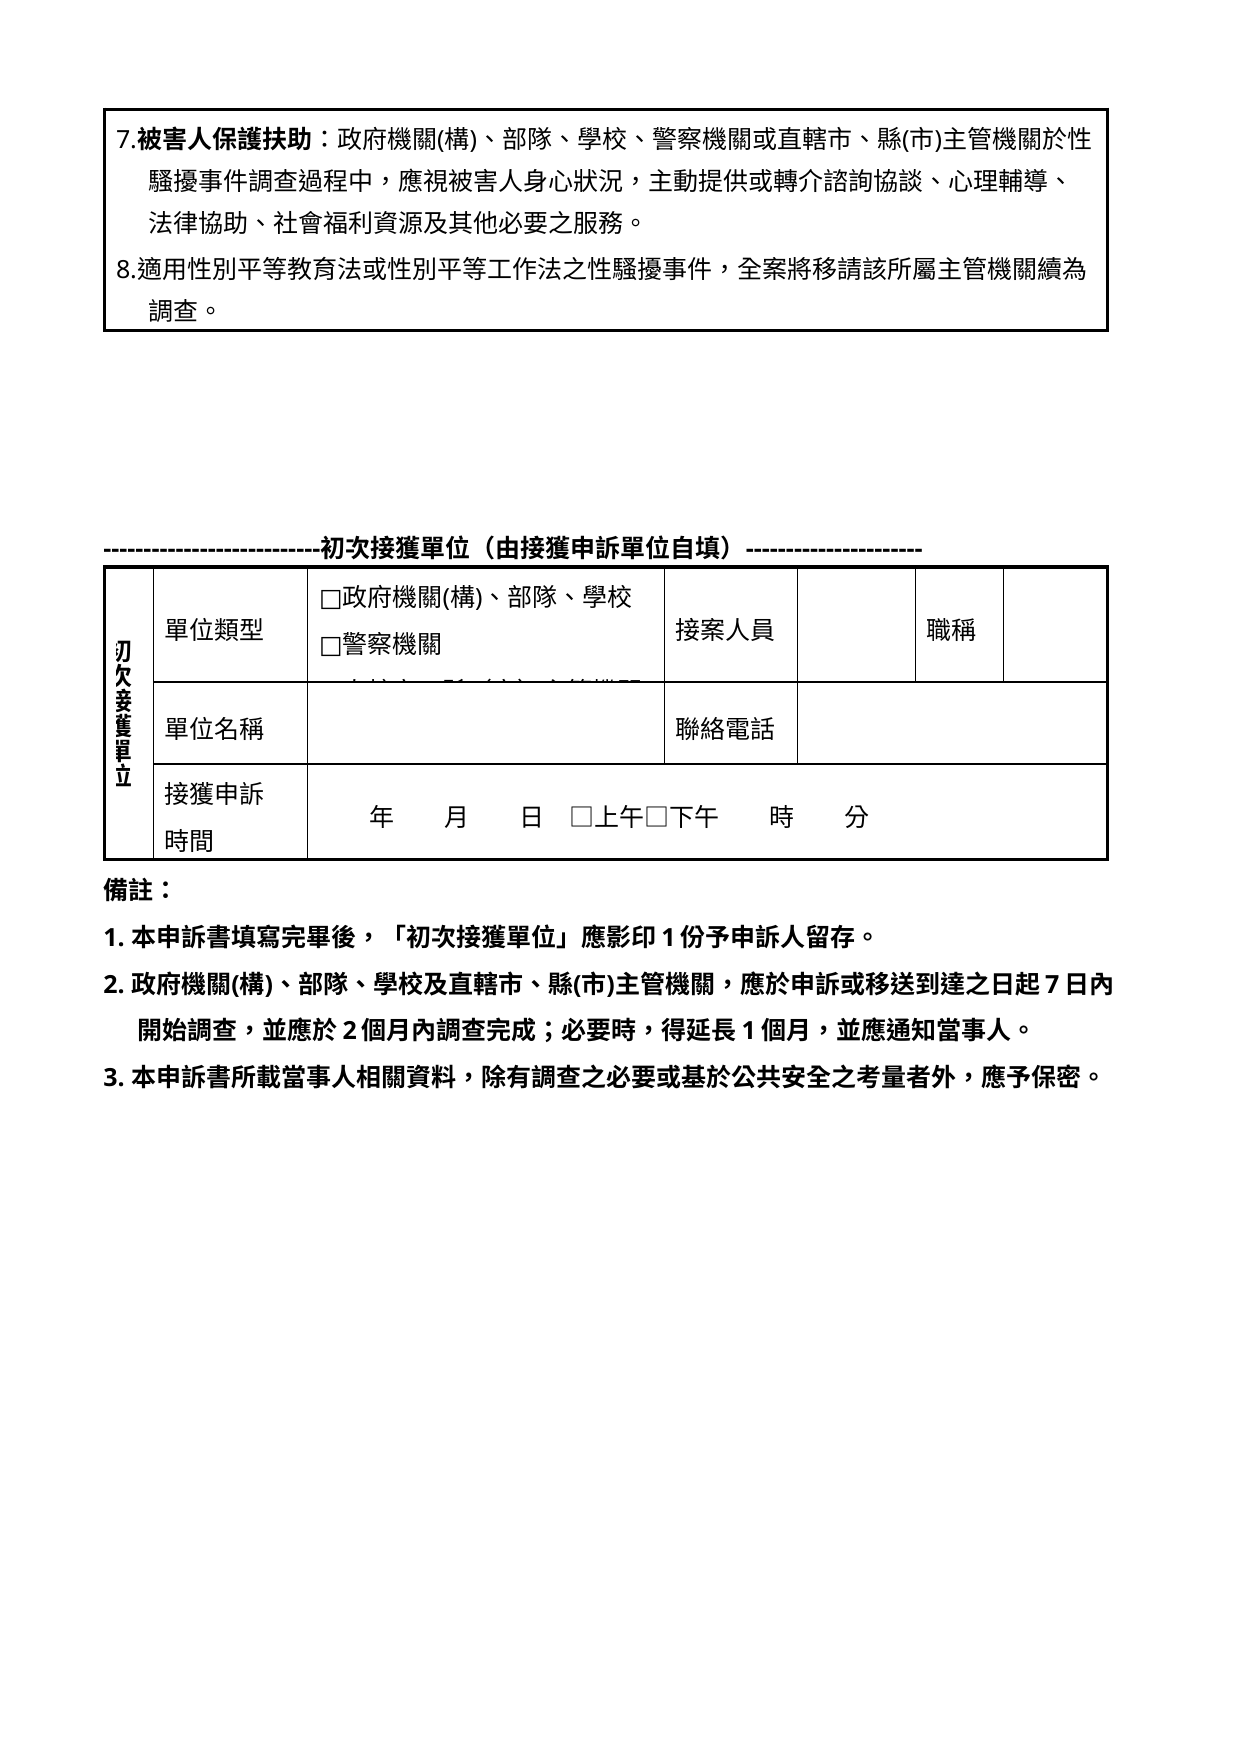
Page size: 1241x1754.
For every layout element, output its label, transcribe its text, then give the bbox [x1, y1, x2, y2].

list 本申訴書填寫完畢後，「初次接獲單位」應影印1份予申訴人留存。 [103, 913, 1143, 955]
table_header [798, 569, 915, 681]
table_cell 接獲申訴 時間 [154, 765, 307, 858]
table_header [1004, 569, 1106, 681]
table_header 初次接獲單位 [106, 569, 153, 858]
text 開始調查，並應於2個月內調查完成；必要時，得延長1個月，並應通知當事人。 [137, 1006, 1143, 1048]
list 政府機關(構)、部隊、學校及直轄市、縣(市)主管機關，應於申訴或移送到達之日起7日內 [103, 960, 1143, 1001]
table_cell [308, 683, 664, 763]
table_cell 年 月 日 □上午□下午 時 分 [308, 765, 1106, 858]
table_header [106, 111, 1106, 329]
table_header 接案人員 [665, 569, 797, 681]
table_cell [798, 683, 1106, 763]
list 本申訴書所載當事人相關資料，除有調查之必要或基於公共安全之考量者外，應予保密。 [103, 1053, 1143, 1095]
text ---------------------------初次接獲單位（由接獲申訴單位自填）---------------------- [103, 524, 1143, 565]
table_cell 聯絡電話 [665, 683, 797, 763]
table_cell 單位名稱 [154, 683, 307, 763]
table_header 職稱 [916, 569, 1003, 681]
table_header 單位類型 [154, 569, 307, 681]
table_header □政府機關(構)、部隊、學校 □警察機關 □直轄市、縣（市）主管機關 [308, 569, 664, 681]
text 備註： [103, 866, 1143, 908]
